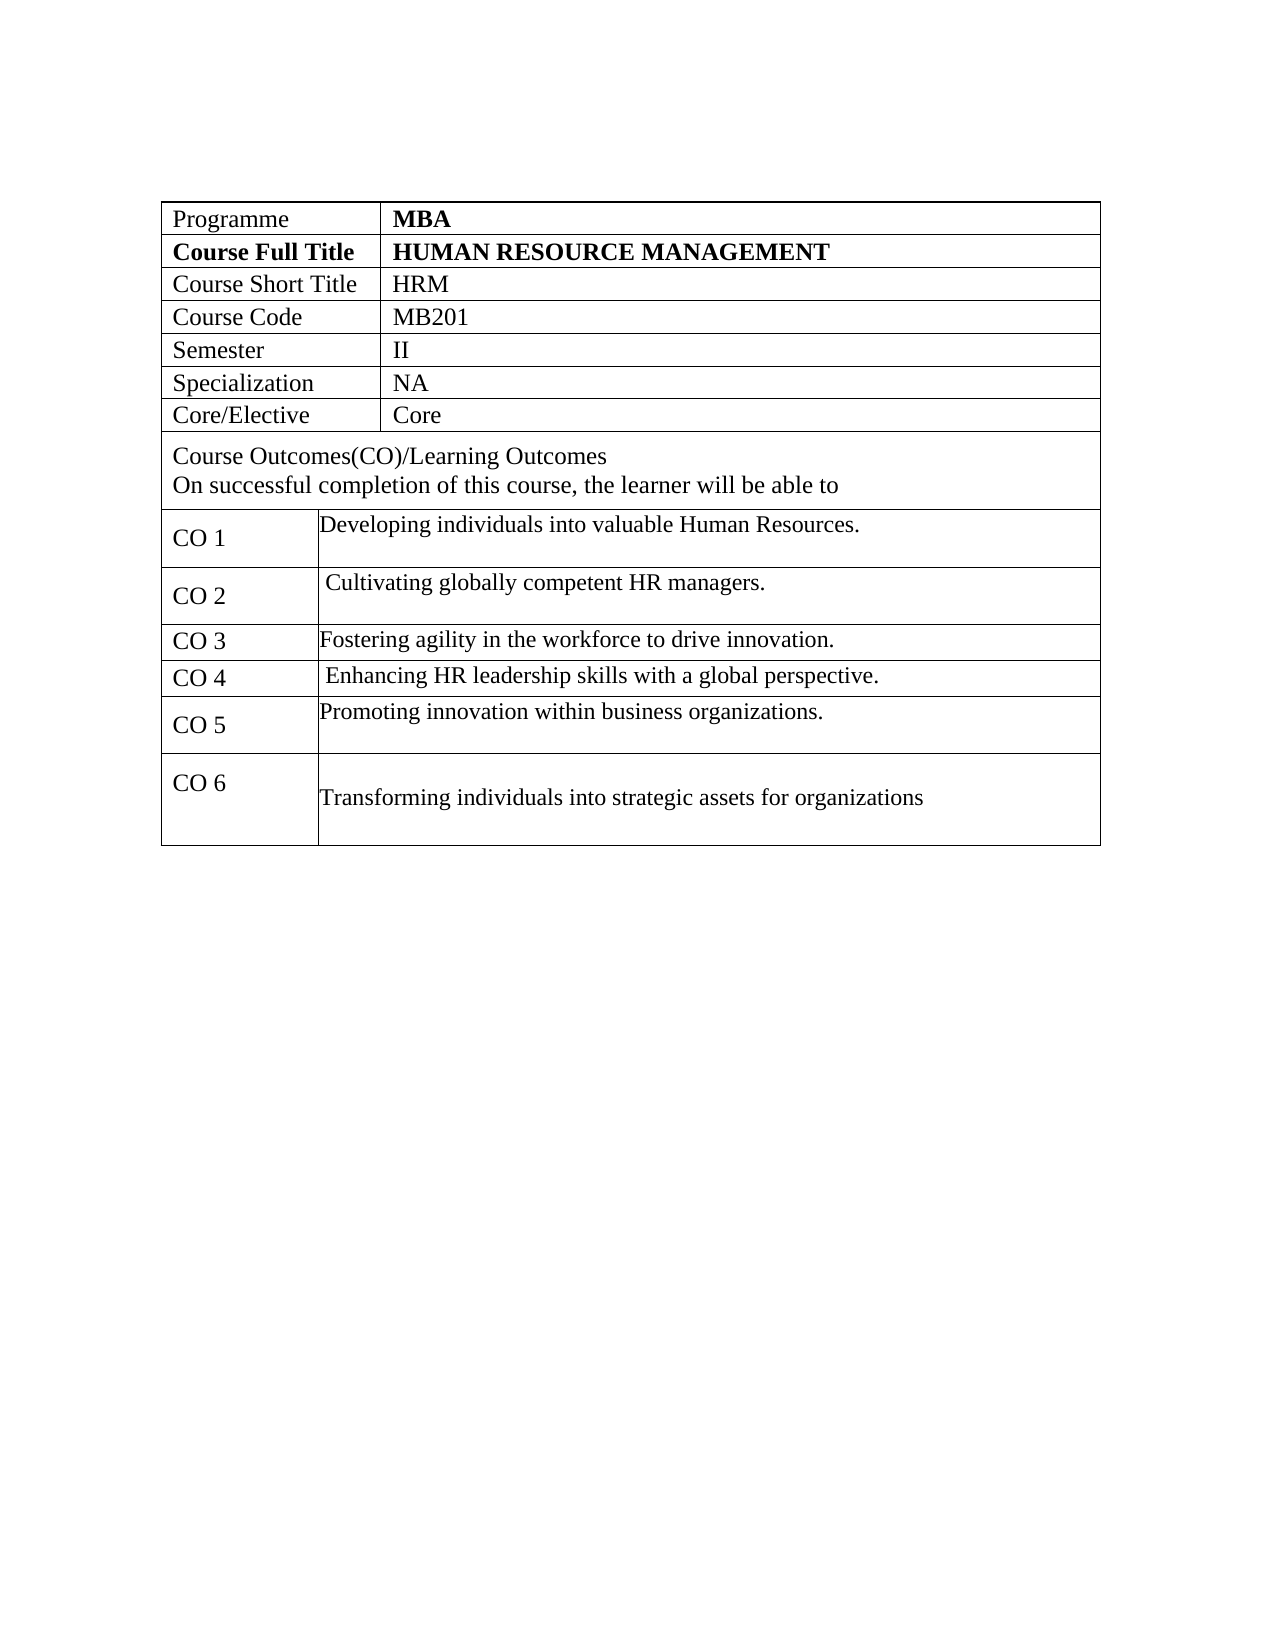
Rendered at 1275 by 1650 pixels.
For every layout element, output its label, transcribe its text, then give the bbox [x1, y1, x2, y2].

table_cell Transforming individuals into strategic assets for organizations [319, 754, 1100, 845]
table_cell MB201 [381, 301, 1100, 333]
table_header MBA [381, 203, 1100, 234]
table_cell Cultivating globally competent HR managers. [319, 568, 1100, 624]
table_cell CO 1 [162, 510, 318, 567]
table_cell CO 3 [162, 625, 318, 660]
table_cell CO 5 [162, 697, 318, 753]
table_cell HRM [381, 268, 1100, 300]
table_cell CO 6 [162, 754, 318, 845]
table_cell Core/Elective [162, 399, 380, 431]
table_cell Course Short Title [162, 268, 380, 300]
table_cell Core [381, 399, 1100, 431]
table_cell Course Outcomes(CO)/Learning Outcomes On successful completion of this course, the learner will be able to [162, 432, 1100, 509]
table_cell Specialization [162, 367, 380, 398]
table_cell Enhancing HR leadership skills with a global perspective. [319, 661, 1100, 696]
table_cell CO 4 [162, 661, 318, 696]
table_cell Course Code [162, 301, 380, 333]
table_cell Semester [162, 334, 380, 366]
table_cell Fostering agility in the workforce to drive innovation. [319, 625, 1100, 660]
table_cell CO 2 [162, 568, 318, 624]
table_header Programme [162, 203, 380, 234]
table_cell NA [381, 367, 1100, 398]
table_cell Developing individuals into valuable Human Resources. [319, 510, 1100, 567]
table_cell HUMAN RESOURCE MANAGEMENT [381, 235, 1100, 267]
table_cell Promoting innovation within business organizations. [319, 697, 1100, 753]
table_cell Course Full Title [162, 235, 380, 267]
table_cell II [381, 334, 1100, 366]
